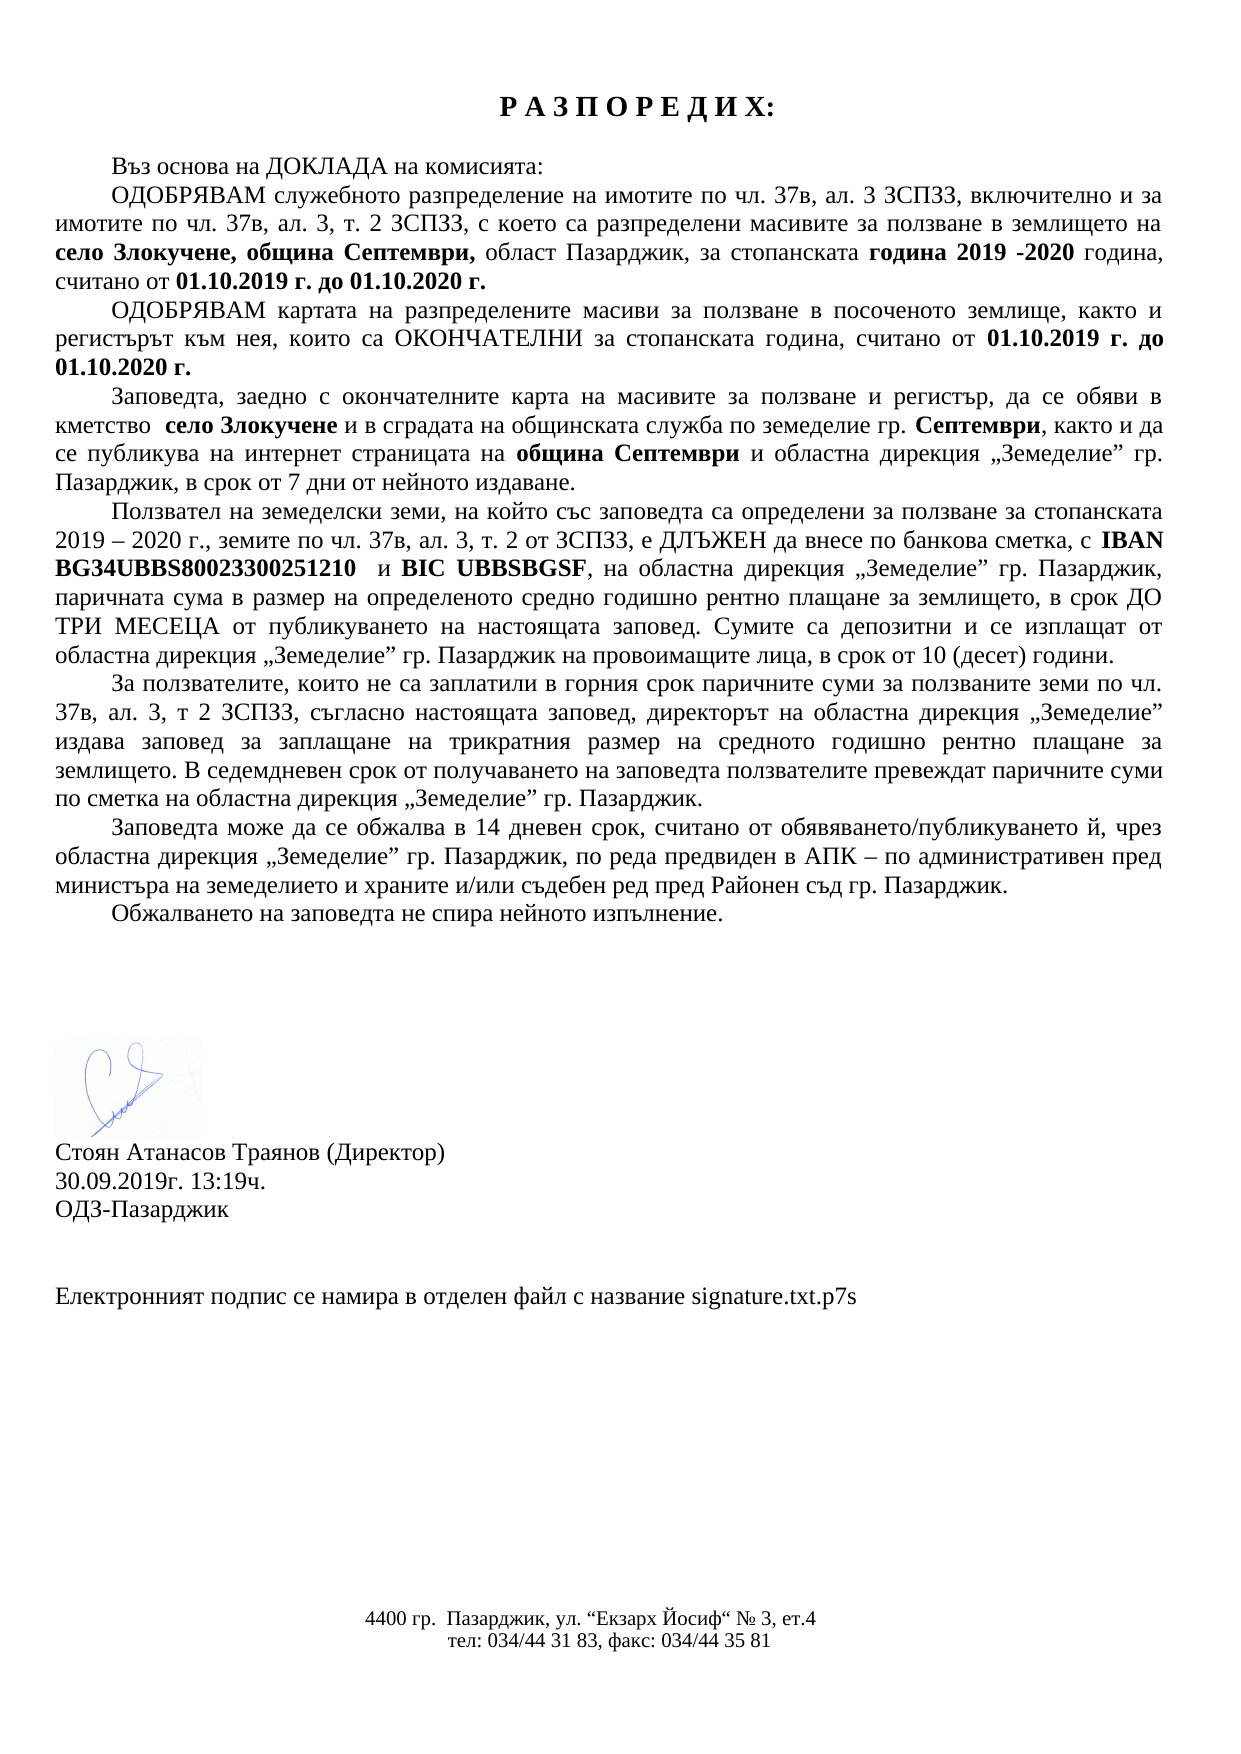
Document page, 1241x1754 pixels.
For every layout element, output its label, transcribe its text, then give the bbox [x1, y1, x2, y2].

text Заповедта може да се обжалва в 14 дневен срок, считано от обявяването/публикуването й, чрез областна дирекция „Земеделие” гр. Пазарджик, по реда предвиден в АПК – по административен пред министъра на земеделието и храните и/или съдебен ред пред Районен съд гр. Пазарджик. [55, 812, 1164, 898]
text Стоян Атанасов Траянов (Директор) 30.09.2019г. 13:19ч. ОДЗ-Пазарджик Електронният подпис се намира в отделен файл с название signature.txt.p7s [55, 1040, 1164, 1309]
text Заповедта, заедно с окончателните карта на масивите за ползване и регистър, да се обяви в кметство село Злокучене и в сградата на общинската служба по земеделие гр. Септември, както и да се публикува на интернет страницата на община Септември и областна дирекция „Земеделие” гр. Пазарджик, в срок от 7 дни от нейното издаване. [55, 381, 1164, 496]
text Ползвател на земеделски земи, на който със заповедта са определени за ползване за стопанската 2019 – 2020 г., земите по чл. 37в, ал. 3, т. 2 от ЗСПЗЗ, е ДЛЪЖЕН да внесе по банкова сметка, с IBAN BG34UBBS80023300251210 и BIC UBBSBGSF, на областна дирекция „Земеделие” гр. Пазарджик, паричната сума в размер на определеното средно годишно рентно плащане за землището, в срок ДО ТРИ МЕСЕЦА от публикуването на настоящата заповед. Сумите са депозитни и се изплащат от областна дирекция „Земеделие” гр. Пазарджик на провоимащите лица, в срок от 10 (десет) години. [55, 496, 1164, 668]
text ОДОБРЯВАМ служебното разпределение на имотите по чл. 37в, ал. 3 ЗСПЗЗ, включително и за имотите по чл. 37в, ал. 3, т. 2 ЗСПЗЗ, с което са разпределени масивите за ползване в землището на село Злокучене, община Септември, област Пазарджик, за стопанската година 2019 -2020 година, считано от 01.10.2019 г. до 01.10.2020 г. [55, 180, 1164, 295]
text Обжалването на заповедта не спира нейното изпълнение. [55, 898, 1164, 927]
text Въз основа на ДОКЛАДА на комисията: [55, 151, 1164, 180]
text ОДОБРЯВАМ картата на разпределените масиви за ползване в посоченото землище, както и регистърът към нея, които са ОКОНЧАТЕЛНИ за стопанската година, считано от 01.10.2019 г. до 01.10.2020 г. [55, 295, 1164, 381]
text За ползвателите, които не са заплатили в горния срок паричните суми за ползваните земи по чл. 37в, ал. 3, т 2 ЗСПЗЗ, съгласно настоящата заповед, директорът на областна дирекция „Земеделие” издава заповед за заплащане на трикратния размер на средното годишно рентно плащане за землището. В седемдневен срок от получаването на заповедта ползвателите превеждат паричните суми по сметка на областна дирекция „Земеделие” гр. Пазарджик. [55, 668, 1164, 812]
picture [54, 1039, 201, 1137]
text Р А З П О Р Е Д И Х: [55, 89, 1164, 122]
